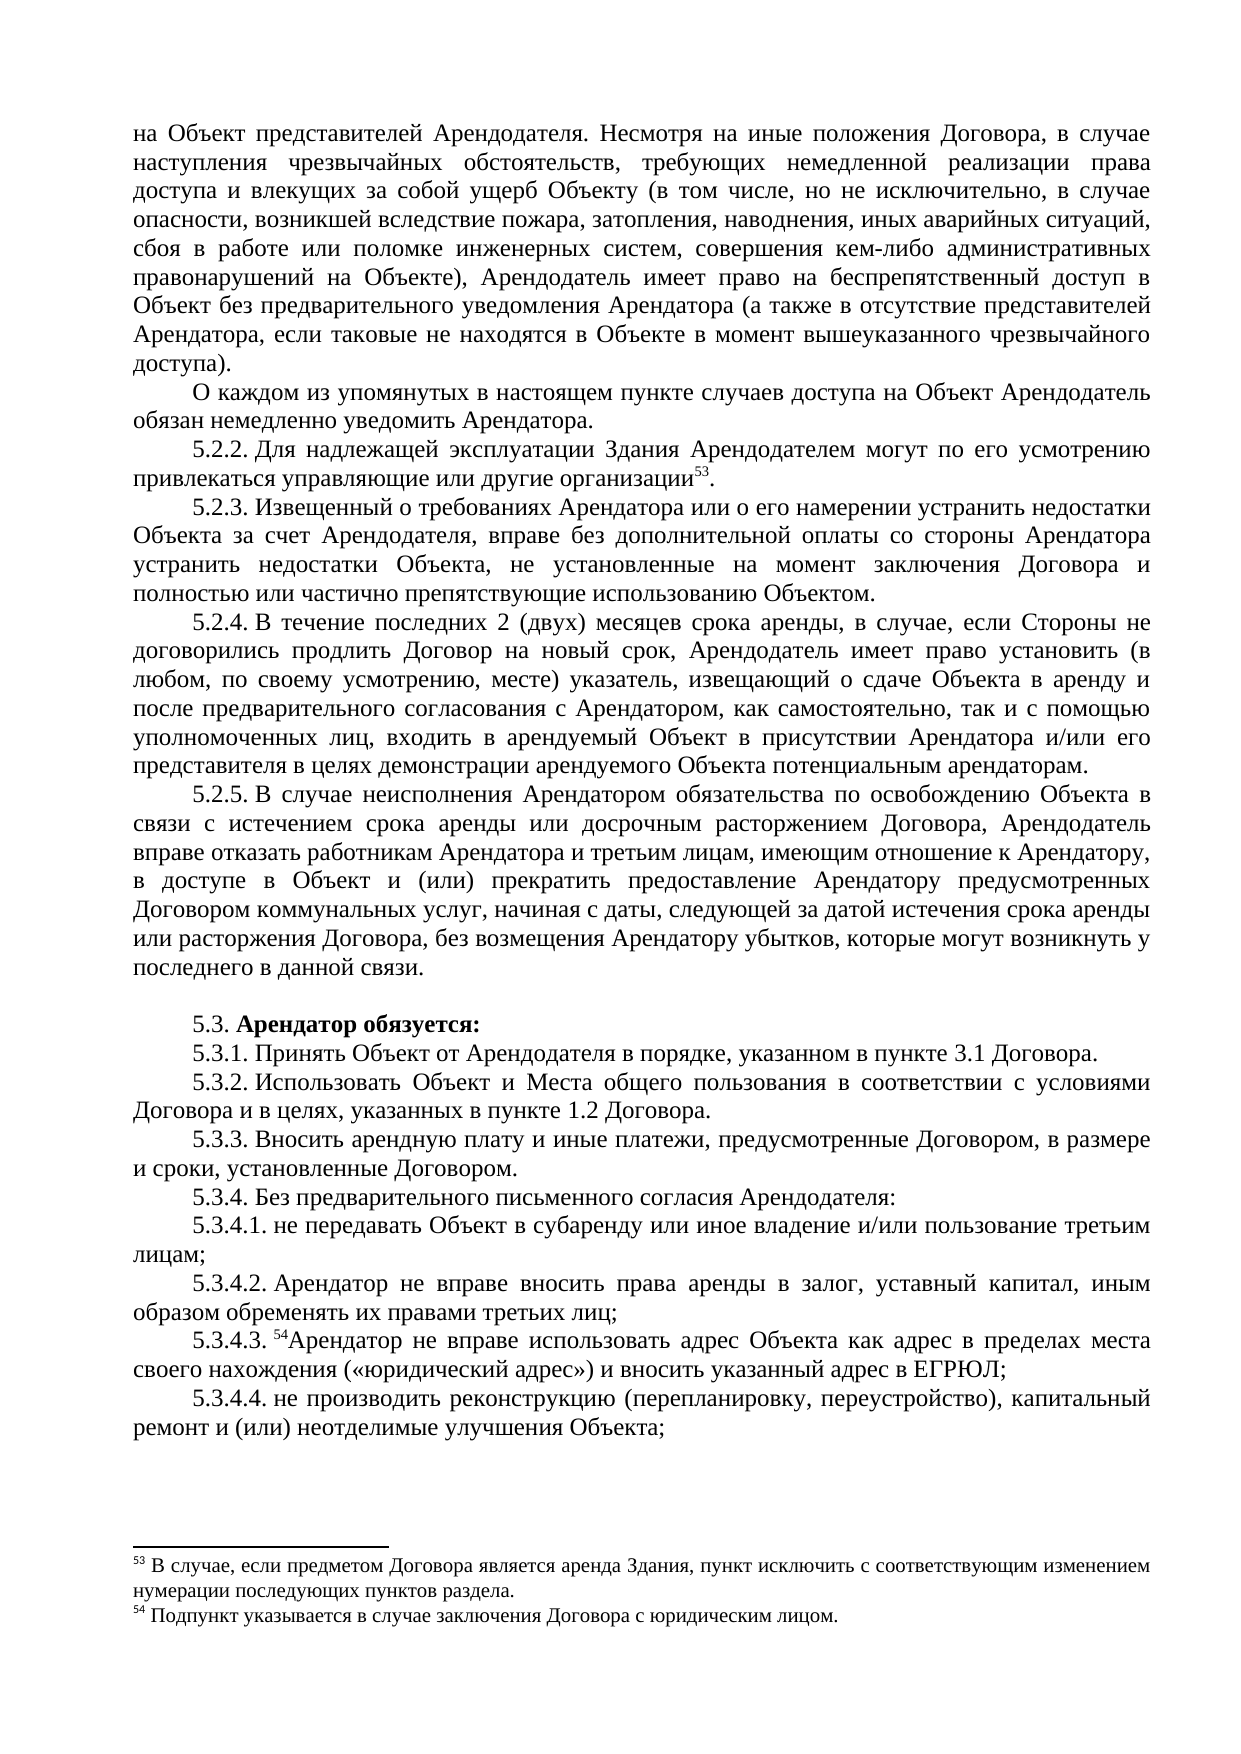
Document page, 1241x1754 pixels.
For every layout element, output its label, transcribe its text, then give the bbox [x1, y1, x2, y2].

list не производить реконструкцию (перепланировку, переустройство), капитальный ремонт и (или) неотделимые улучшения Объекта; [133, 1383, 1152, 1441]
list О каждом из упомянутых в настоящем пункте случаев доступа на Объект Арендодатель обязан немедленно уведомить Арендатора. [133, 377, 1152, 434]
list Использовать Объект и Места общего пользования в соответствии с условиями Договора и в целях, указанных в пункте 1.6 Договора. [133, 1067, 1152, 1124]
list Без предварительного письменного согласия Арендодателя: [133, 1182, 1152, 1211]
list не передавать Объект в субаренду или иное владение и/или пользование третьим лицам; [133, 1211, 1152, 1268]
list Принять Объект от Арендодателя в порядке, указанном в пункте 3.1 Договора. [133, 1038, 1152, 1067]
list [133, 118, 1152, 377]
list Вносить арендную плату и иные платежи, предусмотренные Договором, в размере и сроки, установленные Договором. [133, 1124, 1152, 1182]
list Извещенный о требованиях Арендатора или о его намерении устранить недостатки Объекта за счет Арендодателя, вправе без дополнительной оплаты со стороны Арендатора устранить недостатки Объекта, не установленные на момент заключения Договора и полностью или частично препятствующие использованию Объектом. [133, 492, 1152, 607]
list Арендатор не вправе использовать адрес Объекта как адрес в пределах места своего нахождения («юридический адрес») и вносить указанный адрес в ЕГРЮЛ; [133, 1326, 1152, 1383]
list Арендатор обязуется: [133, 1009, 1152, 1038]
list Для надлежащей эксплуатации Здания Арендодателем могут по его усмотрению привлекаться управляющие или другие организации. [133, 434, 1152, 492]
list В случае неисполнения Арендатором обязательства по освобождению Объекта в связи с истечением срока аренды или досрочным расторжением Договора, Арендодатель вправе отказать работникам Арендатора и третьим лицам, имеющим отношение к Арендатору, в доступе в Объект и (или) прекратить предоставление Арендатору предусмотренных Договором коммунальных услуг, начиная с даты, следующей за датой истечения срока аренды или расторжения Договора, без возмещения Арендатору убытков, которые могут возникнуть у последнего в данной связи. [133, 779, 1152, 981]
list В течение последних 2 (двух) месяцев срока аренды, в случае, если Стороны не договорились продлить Договор на новый срок, Арендодатель имеет право установить (в любом, по своему усмотрению, месте) указатель, извещающий о сдаче Объекта в аренду и после предварительного согласования с Арендатором, как самостоятельно, так и с помощью уполномоченных лиц, входить в арендуемый Объект в присутствии Арендатора и/или его представителя в целях демонстрации арендуемого Объекта потенциальным арендаторам. [133, 607, 1152, 779]
list Арендатор не вправе вносить права аренды в залог, уставный капитал, иным образом обременять их правами третьих лиц; [133, 1268, 1152, 1326]
